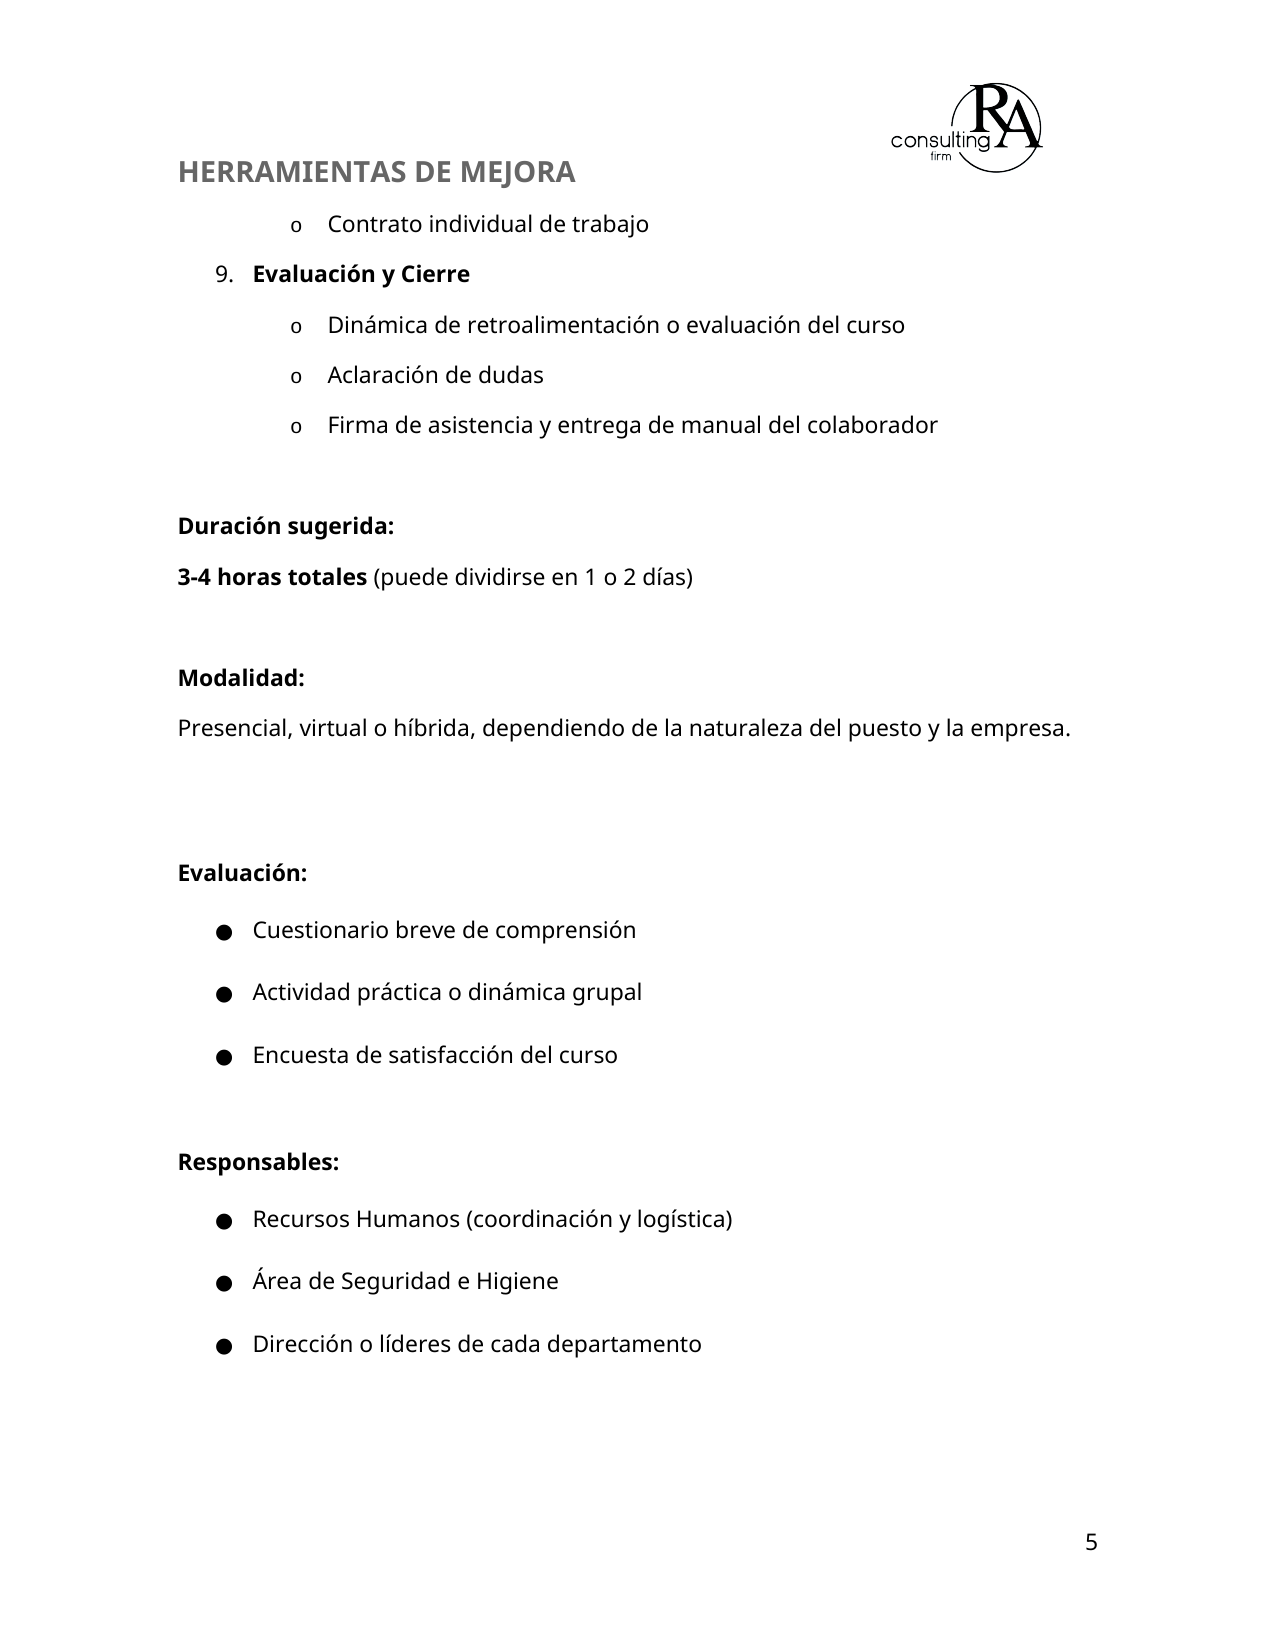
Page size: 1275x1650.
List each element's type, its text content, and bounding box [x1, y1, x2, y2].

list Firma de asistencia y entrega de manual del colaborador [290, 409, 1098, 441]
list Actividad práctica o dinámica grupal [215, 970, 1098, 1013]
text Evaluación: [177, 857, 1098, 888]
list Dinámica de retroalimentación o evaluación del curso [290, 309, 1098, 340]
picture [879, 73, 1054, 183]
text Modalidad: [177, 662, 1098, 693]
list Encuesta de satisfacción del curso [215, 1033, 1098, 1075]
text Presencial, virtual o híbrida, dependiendo de la naturaleza del puesto y la empresa. [177, 712, 1098, 743]
list Dirección o líderes de cada departamento [215, 1322, 1098, 1364]
list Cuestionario breve de comprensión [215, 907, 1098, 950]
list Evaluación y Cierre [215, 258, 1098, 289]
list Recursos Humanos (coordinación y logística) [215, 1196, 1098, 1239]
text Duración sugerida: [177, 510, 1098, 542]
text 3-4 horas totales (puede dividirse en 1 o 2 días) [177, 561, 1098, 592]
text Responsables: [177, 1146, 1098, 1177]
list Área de Seguridad e Higiene [215, 1259, 1098, 1302]
list Contrato individual de trabajo [290, 208, 1098, 239]
list Aclaración de dudas [290, 359, 1098, 390]
